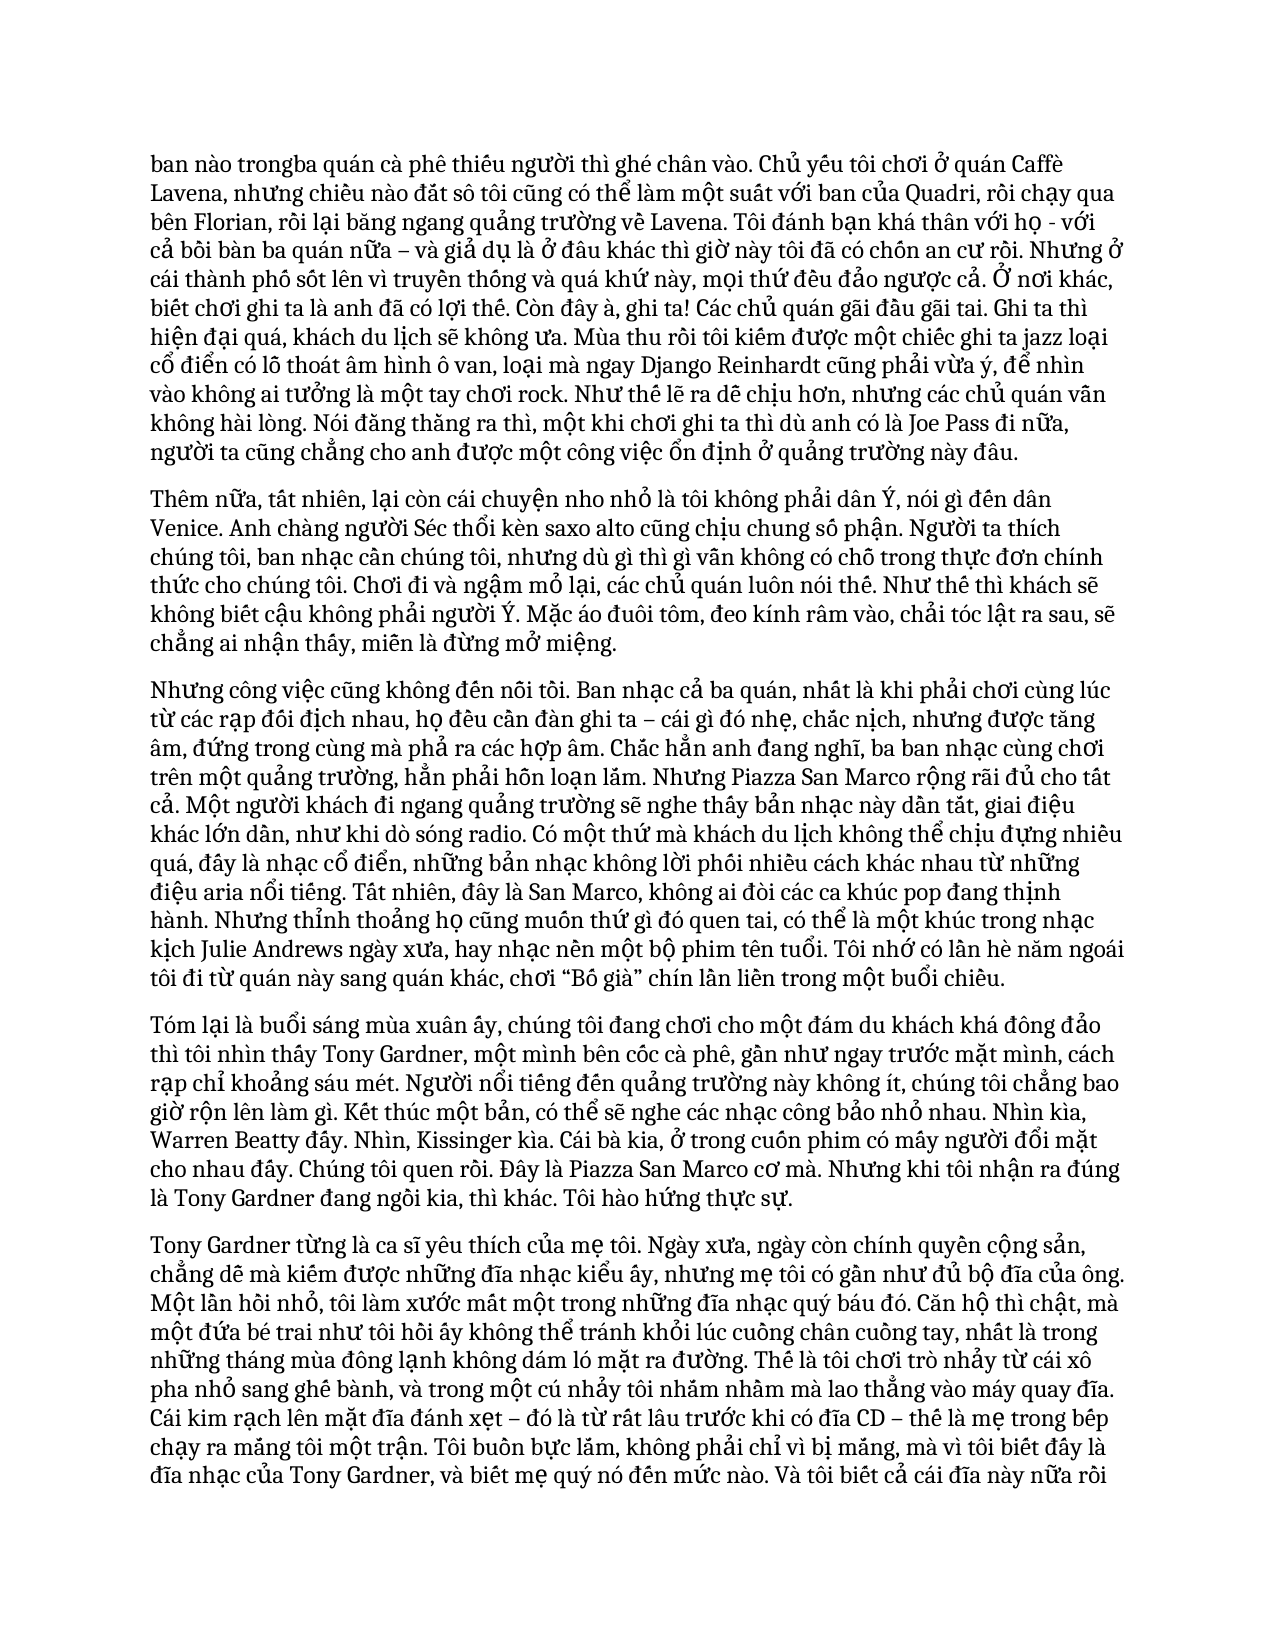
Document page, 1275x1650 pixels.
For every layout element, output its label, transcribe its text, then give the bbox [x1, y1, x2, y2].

text Tóm lại là buổi sáng mùa xuân ấy, chúng tôi đang chơi cho một đám du khách khá đông đảo thì tôi nhìn thấy Tony Gardner, một mình bên cốc cà phê, gần như ngay trước mặt mình, cách rạp chỉ khoảng sáu mét. Người nổi tiếng đến quảng trường này không ít, chúng tôi chẳng bao giờ rộn lên làm gì. Kết thúc một bản, có thể sẽ nghe các nhạc công bảo nhỏ nhau. Nhìn kìa, Warren Beatty đấy. Nhìn, Kissinger kìa. Cái bà kia, ở trong cuốn phim có mấy người đổi mặt cho nhau đấy. Chúng tôi quen rồi. Đây là Piazza San Marco cơ mà. Nhưng khi tôi nhận ra đúng là Tony Gardner đang ngồi kia, thì khác. Tôi hào hứng thực sự. [150, 1011, 1125, 1212]
text Nhưng công việc cũng không đến nỗi tồi. Ban nhạc cả ba quán, nhất là khi phải chơi cùng lúc từ các rạp đối địch nhau, họ đều cần đàn ghi ta – cái gì đó nhẹ, chắc nịch, nhưng được tăng âm, đứng trong cùng mà phả ra các hợp âm. Chắc hẳn anh đang nghĩ, ba ban nhạc cùng chơi trên một quảng trường, hẳn phải hỗn loạn lắm. Nhưng Piazza San Marco rộng rãi đủ cho tất cả. Một người khách đi ngang quảng trường sẽ nghe thấy bản nhạc này dần tắt, giai điệu khác lớn dần, như khi dò sóng radio. Có một thứ mà khách du lịch không thể chịu đựng nhiều quá, đấy là nhạc cổ điển, những bản nhạc không lời phối nhiều cách khác nhau từ những điệu aria nổi tiếng. Tất nhiên, đây là San Marco, không ai đòi các ca khúc pop đang thịnh hành. Nhưng thỉnh thoảng họ cũng muốn thứ gì đó quen tai, có thể là một khúc trong nhạc kịch Julie Andrews ngày xưa, hay nhạc nền một bộ phim tên tuổi. Tôi nhớ có lần hè năm ngoái tôi đi từ quán này sang quán khác, chơi “Bố già” chín lần liền trong một buổi chiều. [150, 676, 1125, 992]
text Thêm nữa, tất nhiên, lại còn cái chuyện nho nhỏ là tôi không phải dân Ý, nói gì đến dân Venice. Anh chàng người Séc thổi kèn saxo alto cũng chịu chung số phận. Người ta thích chúng tôi, ban nhạc cần chúng tôi, nhưng dù gì thì gì vẫn không có chỗ trong thực đơn chính thức cho chúng tôi. Chơi đi và ngậm mỏ lại, các chủ quán luôn nói thế. Như thế thì khách sẽ không biết cậu không phải người Ý. Mặc áo đuôi tôm, đeo kính râm vào, chải tóc lật ra sau, sẽ chẳng ai nhận thấy, miễn là đừng mở miệng. [150, 485, 1125, 657]
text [150, 1231, 1125, 1490]
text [150, 150, 1125, 466]
